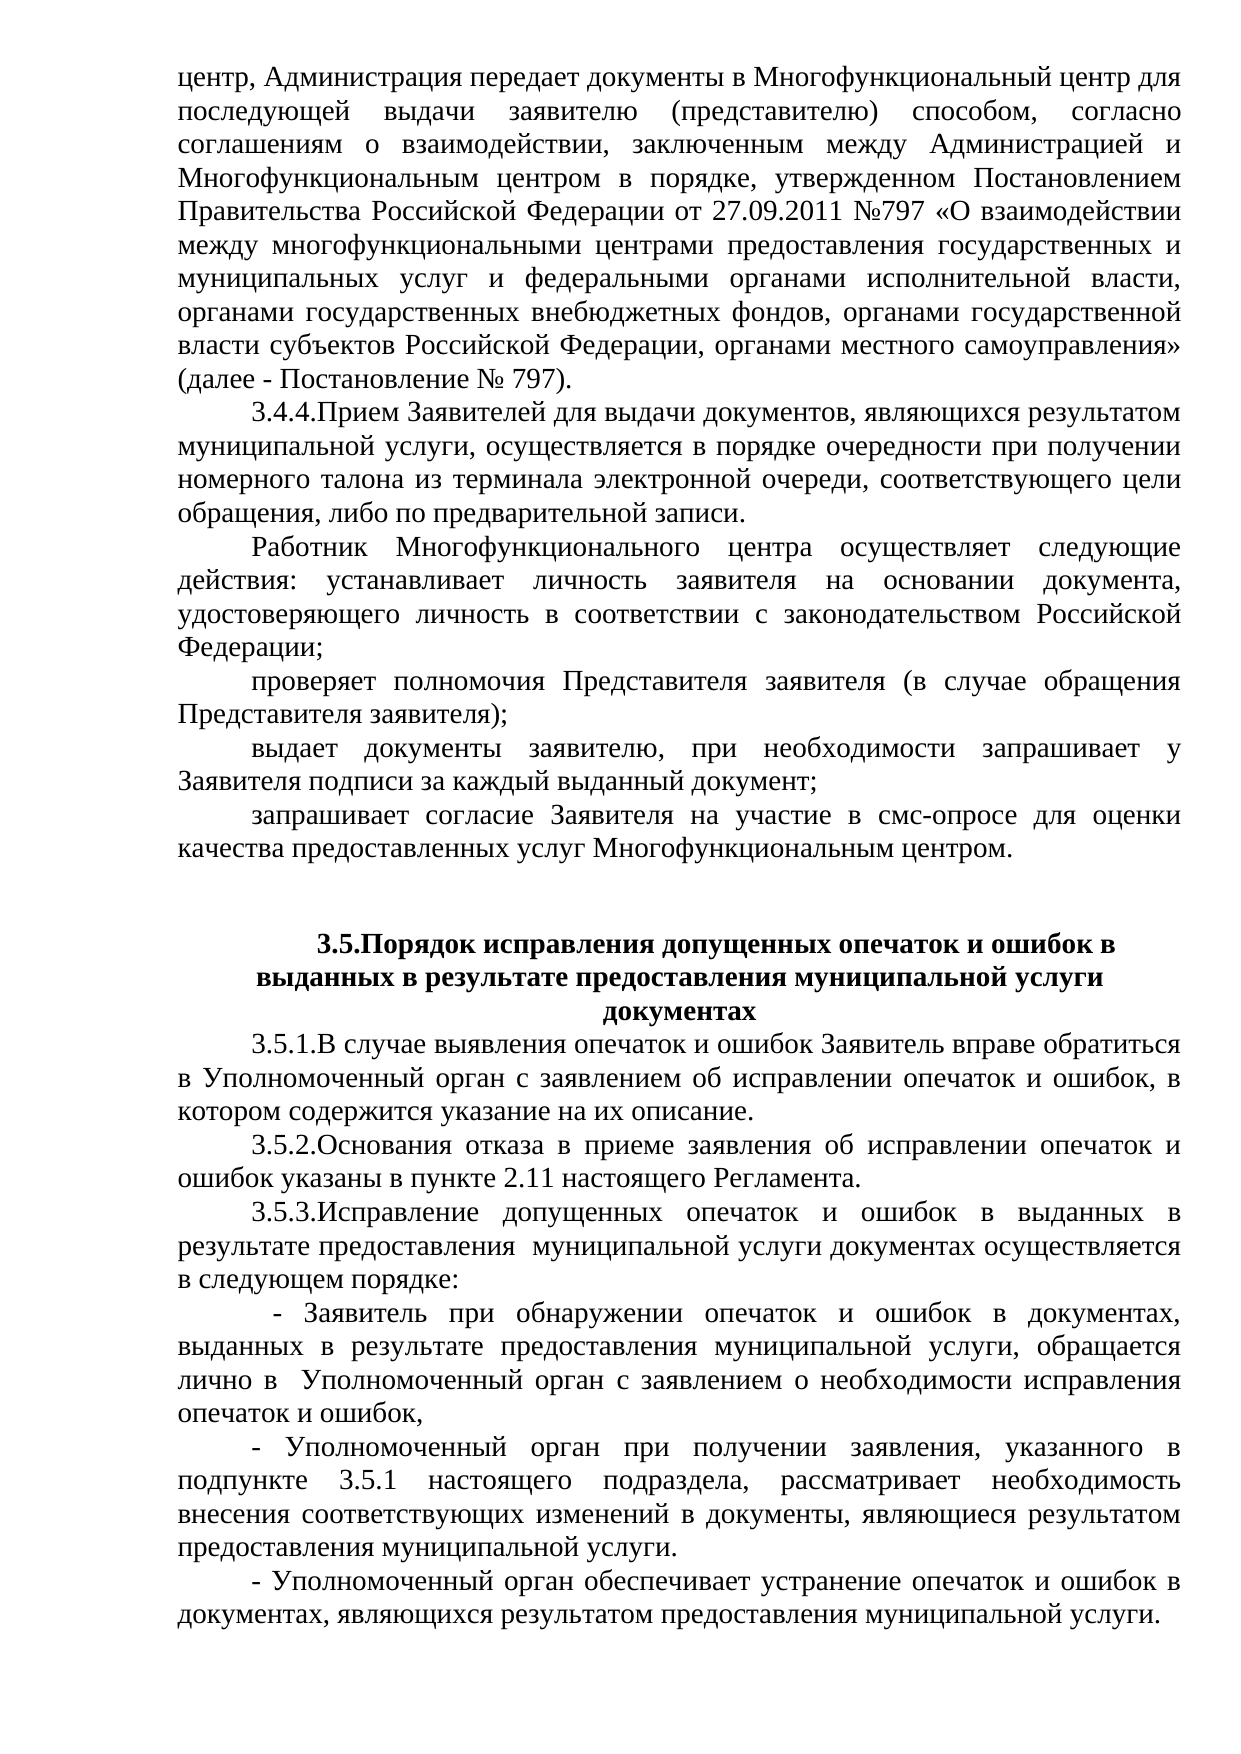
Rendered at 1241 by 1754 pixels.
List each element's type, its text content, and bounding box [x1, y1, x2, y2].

text - Уполномоченный орган обеспечивает устранение опечаток и ошибок в документах, являющихся результатом предоставления муниципальной услуги. [177, 1563, 1182, 1630]
text проверяет полномочия Представителя заявителя (в случае обращения Представителя заявителя); [177, 663, 1182, 730]
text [177, 59, 1182, 394]
text 3.4.4.Прием Заявителей для выдачи документов, являющихся результатом муниципальной услуги, осуществляется в порядке очередности при получении номерного талона из терминала электронной очереди, соответствующего цели обращения, либо по предварительной записи. [177, 394, 1182, 529]
text 3.5.3.Исправление допущенных опечаток и ошибок в выданных в результате предоставления муниципальной услуги документах осуществляется в следующем порядке: [177, 1194, 1182, 1295]
text 3.5.2.Основания отказа в приеме заявления об исправлении опечаток и ошибок указаны в пункте 2.11 настоящего Регламента. [177, 1127, 1182, 1194]
text 3.5.1.В случае выявления опечаток и ошибок Заявитель вправе обратиться в Уполномоченный орган с заявлением об исправлении опечаток и ошибок, в котором содержится указание на их описание. [177, 1026, 1182, 1127]
text выдает документы заявителю, при необходимости запрашивает у Заявителя подписи за каждый выданный документ; [177, 730, 1182, 797]
text - Заявитель при обнаружении опечаток и ошибок в документах, выданных в результате предоставления муниципальной услуги, обращается лично в Уполномоченный орган с заявлением о необходимости исправления опечаток и ошибок, [177, 1295, 1182, 1429]
text запрашивает согласие Заявителя на участие в смс-опросе для оценки качества предоставленных услуг Многофункциональным центром. [177, 797, 1182, 864]
text - Уполномоченный орган при получении заявления, указанного в подпункте 3.5.1 настоящего подраздела, рассматривает необходимость внесения соответствующих изменений в документы, являющиеся результатом предоставления муниципальной услуги. [177, 1429, 1182, 1563]
text 3.5.Порядок исправления допущенных опечаток и ошибок в выданных в результате предоставления муниципальной услуги документах [177, 926, 1182, 1026]
text Работник Многофункционального центра осуществляет следующие действия: устанавливает личность заявителя на основании документа, удостоверяющего личность в соответствии с законодательством Российской Федерации; [177, 529, 1182, 663]
